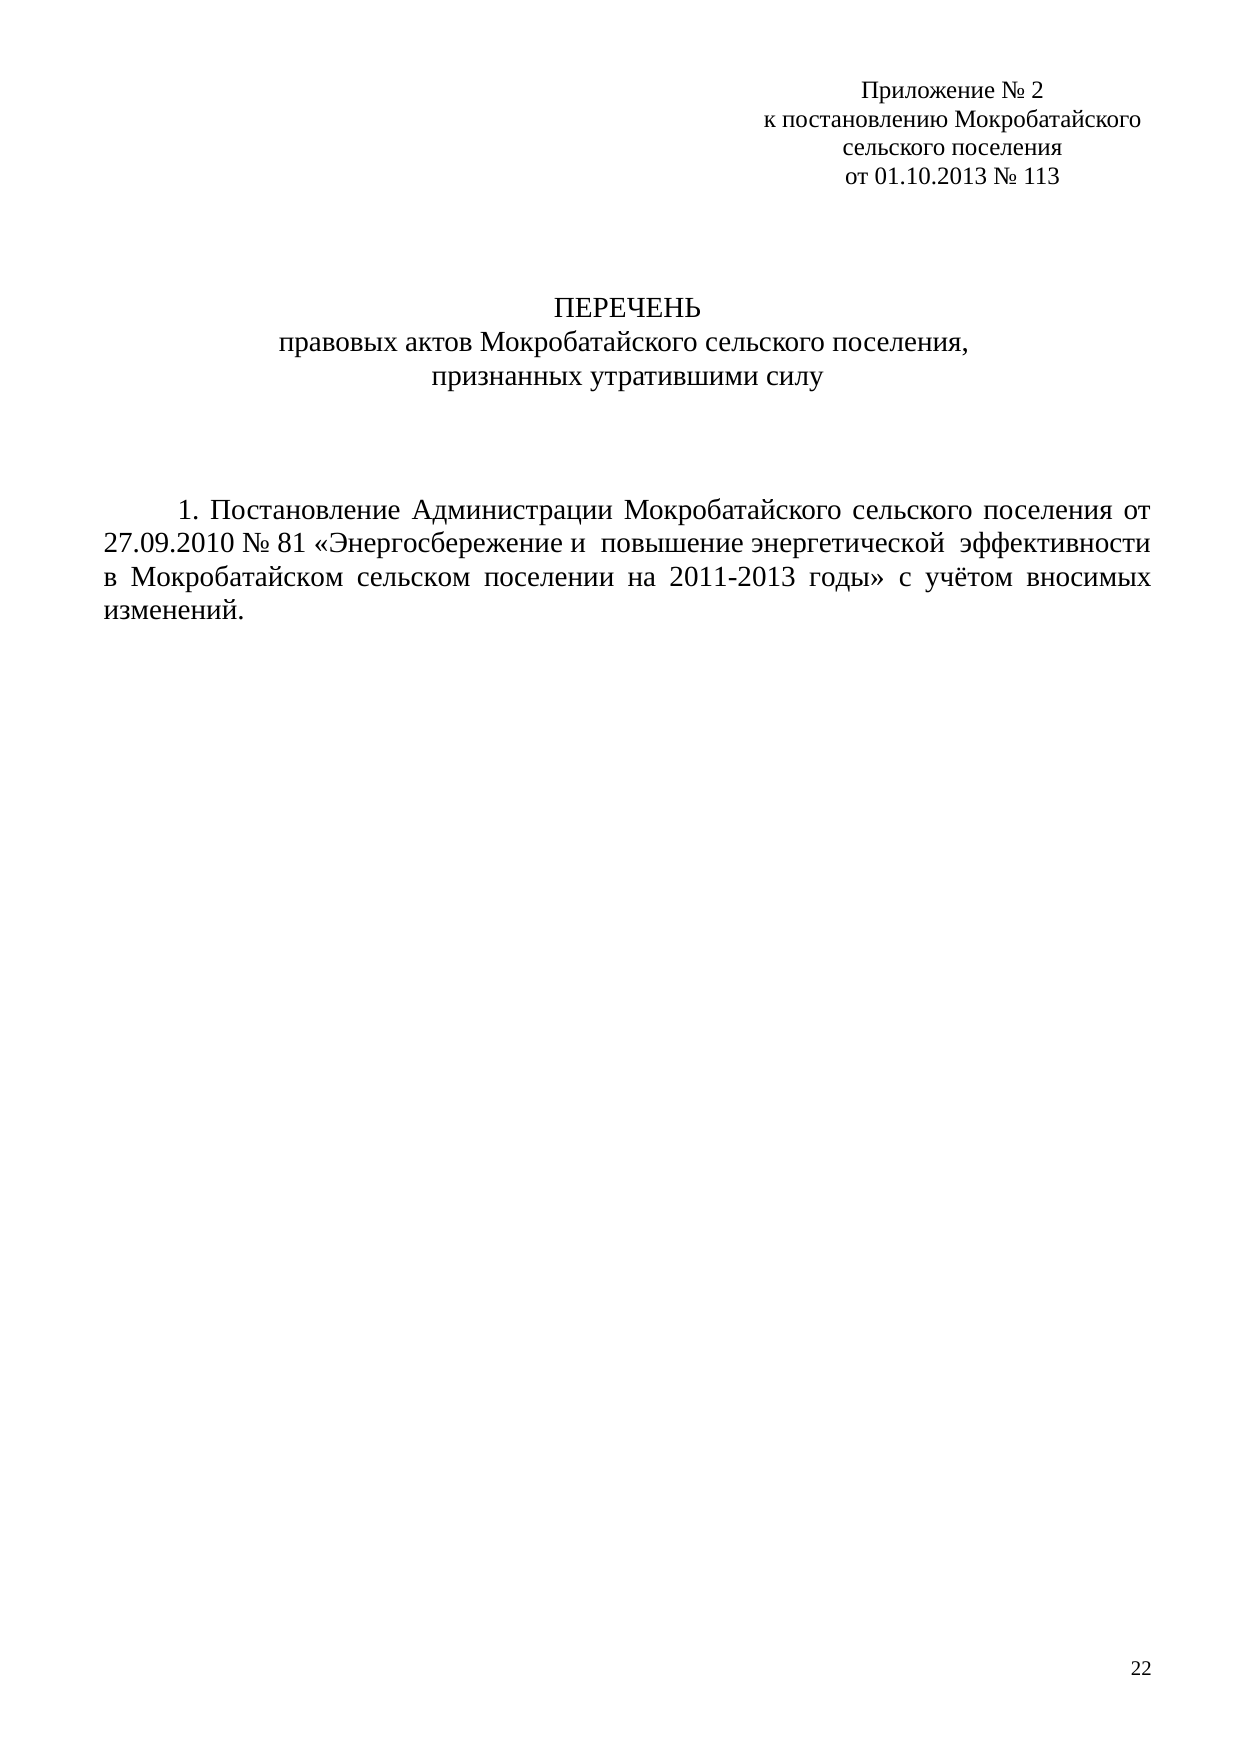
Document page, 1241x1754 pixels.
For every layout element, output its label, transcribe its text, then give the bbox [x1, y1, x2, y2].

text к постановлению Мокробатайского сельского поселения [753, 104, 1152, 161]
text Приложение № 2 [753, 75, 1152, 104]
text 1. Постановление Администрации Мокробатайского сельского поселения от 27.09.2010 № 81 «Энергосбережение и повышение энергетической эффективности в Мокробатайском сельском поселении на 2011-2013 годы» с учётом вносимых изменений. [103, 492, 1152, 626]
text ПЕРЕЧЕНЬ [103, 291, 1152, 324]
text правовых актов Мокробатайского сельского поселения, признанных утратившими силу [103, 324, 1152, 391]
text от 01.10.2013 № 113 [753, 161, 1152, 190]
